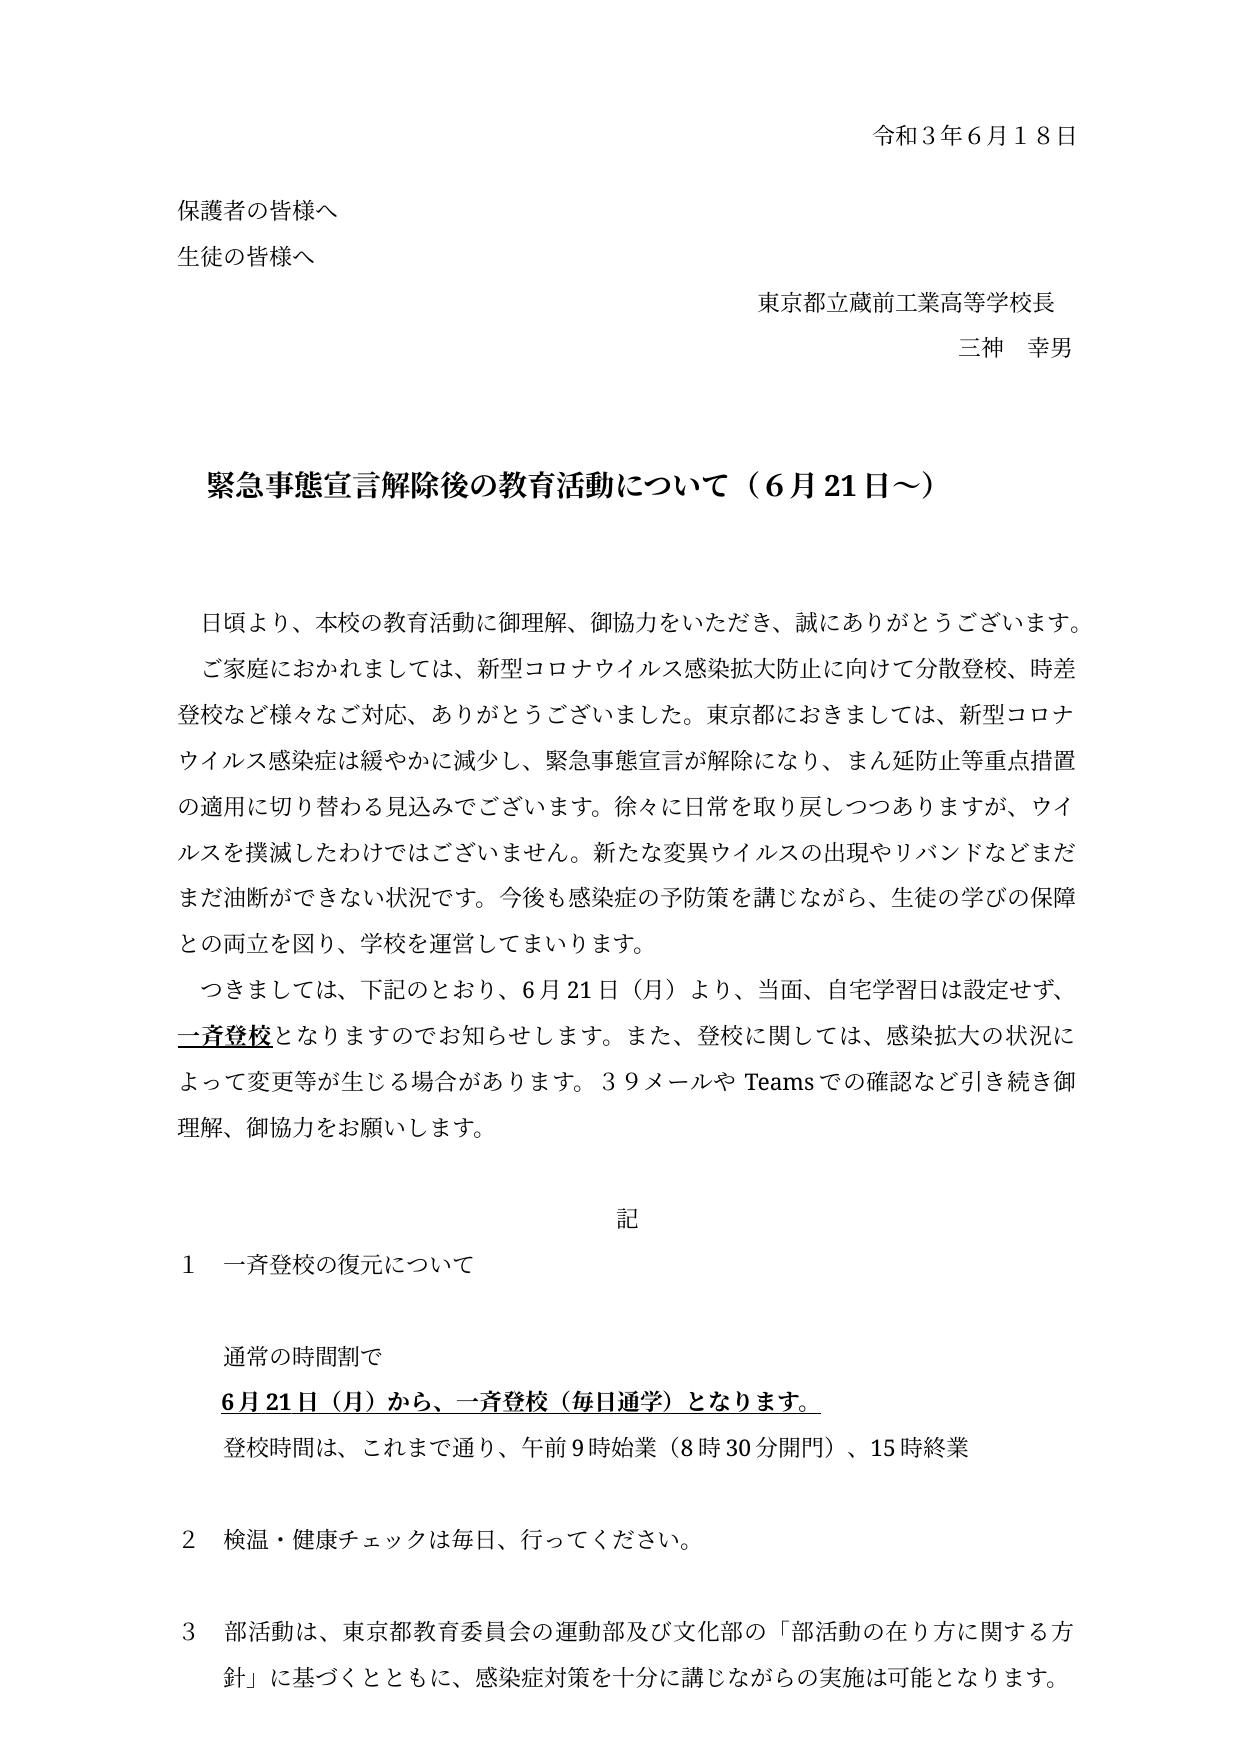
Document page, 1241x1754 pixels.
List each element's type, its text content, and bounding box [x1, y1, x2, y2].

text 通常の時間割で [177, 1332, 1078, 1378]
text ご家庭におかれましては、新型コロナウイルス感染拡大防止に向けて分散登校、時差登校など様々なご対応、ありがとうございました。東京都におきましては、新型コロナウイルス感染症は緩やかに減少し、緊急事態宣言が解除になり、まん延防止等重点措置の適用に切り替わる見込みでございます。徐々に日常を取り戻しつつありますが、ウイルスを撲滅したわけではございません。新たな変異ウイルスの出現やリバンドなどまだまだ油断ができない状況です。今後も感染症の予防策を講じながら、生徒の学びの保障との両立を図り、学校を運営してまいります。 [177, 645, 1078, 966]
text 緊急事態宣言解除後の教育活動について（６月21日～） [177, 461, 1078, 507]
text つきましては、下記のとおり、6月21日（月）より、当面、自宅学習日は設定せず、一斉登校となりますのでお知らせします。また、登校に関しては、感染拡大の状況によって変更等が生じる場合があります。３９メールやTeamsでの確認など引き続き御理解、御協力をお願いします。 [177, 966, 1078, 1149]
text １ 一斉登校の復元について [177, 1241, 1078, 1286]
text 三神 幸男 [177, 324, 1073, 370]
text ３ 部活動は、東京都教育委員会の運動部及び文化部の「部活動の在り方に関する方針」に基づくとともに、感染症対策を十分に講じながらの実施は可能となります。 [177, 1607, 1078, 1699]
text 6月21日（月）から、一斉登校（毎日通学）となります。 [221, 1378, 1078, 1424]
text 日頃より、本校の教育活動に御理解、御協力をいただき、誠にありがとうございます。 [177, 599, 1078, 645]
text 令和３年６月１８日 [177, 111, 1078, 157]
text ２ 検温・健康チェックは毎日、行ってください。 [177, 1516, 1078, 1561]
text 記 [177, 1195, 1078, 1241]
text 生徒の皆様へ [177, 232, 1078, 278]
text 東京都立蔵前工業高等学校長 [177, 278, 1055, 324]
text 登校時間は、これまで通り、午前9時始業（8時30分開門）、15時終業 [177, 1424, 1078, 1470]
text 保護者の皆様へ [177, 186, 1078, 232]
